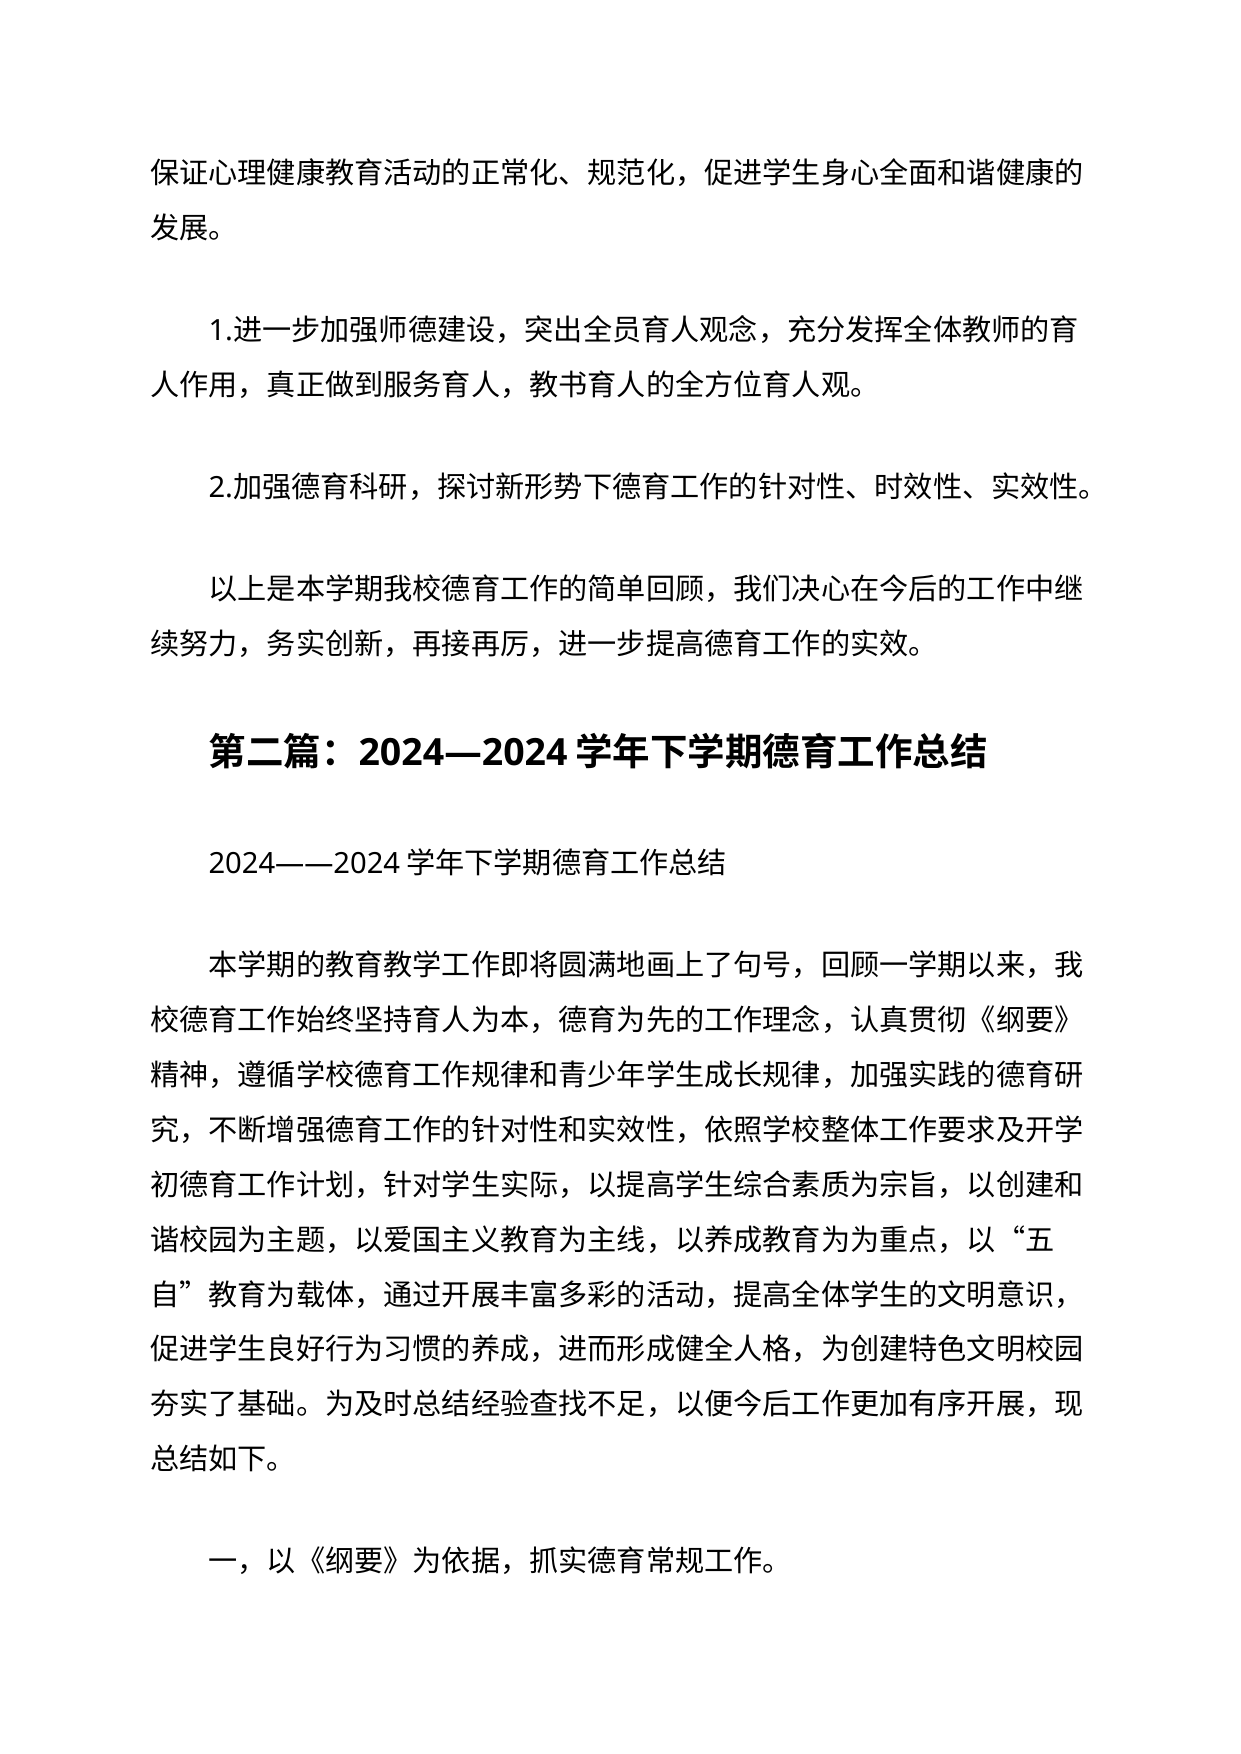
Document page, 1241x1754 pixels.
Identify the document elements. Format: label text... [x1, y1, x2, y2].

text 本学期的教育教学工作即将圆满地画上了句号，回顾一学期以来，我校德育工作始终坚持育人为本，德育为先的工作理念，认真贯彻《纲要》精神，遵循学校德育工作规律和青少年学生成长规律，加强实践的德育研究，不断增强德育工作的针对性和实效性，依照学校整体工作要求及开学初德育工作计划，针对学生实际，以提高学生综合素质为宗旨，以创建和谐校园为主题，以爱国主义教育为主线，以养成教育为为重点，以“五自”教育为载体，通过开展丰富多彩的活动，提高全体学生的文明意识，促进学生良好行为习惯的养成，进而形成健全人格，为创建特色文明校园夯实了基础。为及时总结经验查找不足，以便今后工作更加有序开展，现总结如下。 [150, 942, 1090, 1478]
text 以上是本学期我校德育工作的简单回顾，我们决心在今后的工作中继续努力，务实创新，再接再厉，进一步提高德育工作的实效。 [150, 565, 1090, 663]
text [150, 150, 1090, 247]
text 一，以《纲要》为依据，抓实德育常规工作。 [150, 1537, 1090, 1580]
text 第二篇：2024—2024学年下学期德育工作总结 [150, 722, 1090, 777]
text 2024——2024学年下学期德育工作总结 [150, 840, 1090, 882]
text 1.进一步加强师德建设，突出全员育人观念，充分发挥全体教师的育人作用，真正做到服务育人，教书育人的全方位育人观。 [150, 307, 1090, 404]
text 2.加强德育科研，探讨新形势下德育工作的针对性、时效性、实效性。 [150, 463, 1090, 506]
